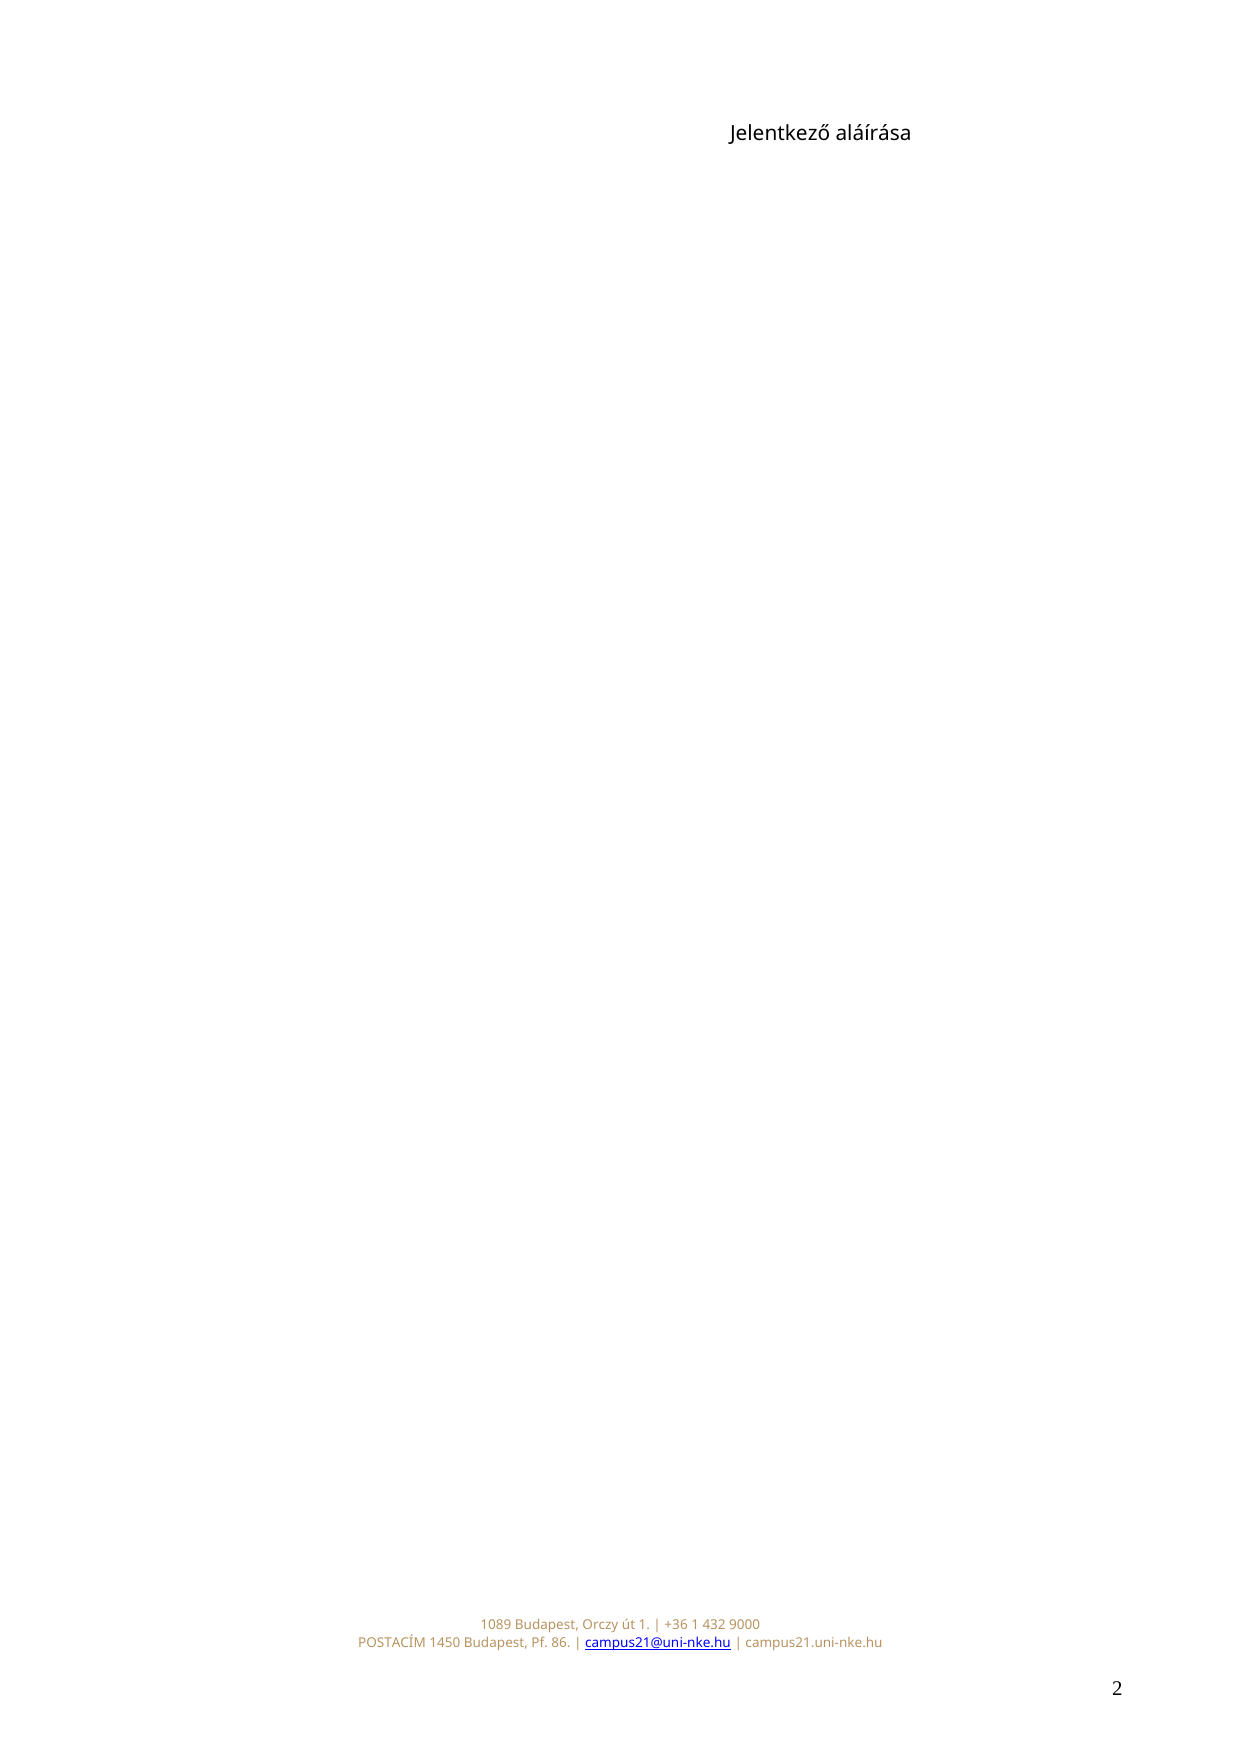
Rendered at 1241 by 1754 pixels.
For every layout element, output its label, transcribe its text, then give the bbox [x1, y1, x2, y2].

text Jelentkező aláírása [118, 118, 1122, 147]
